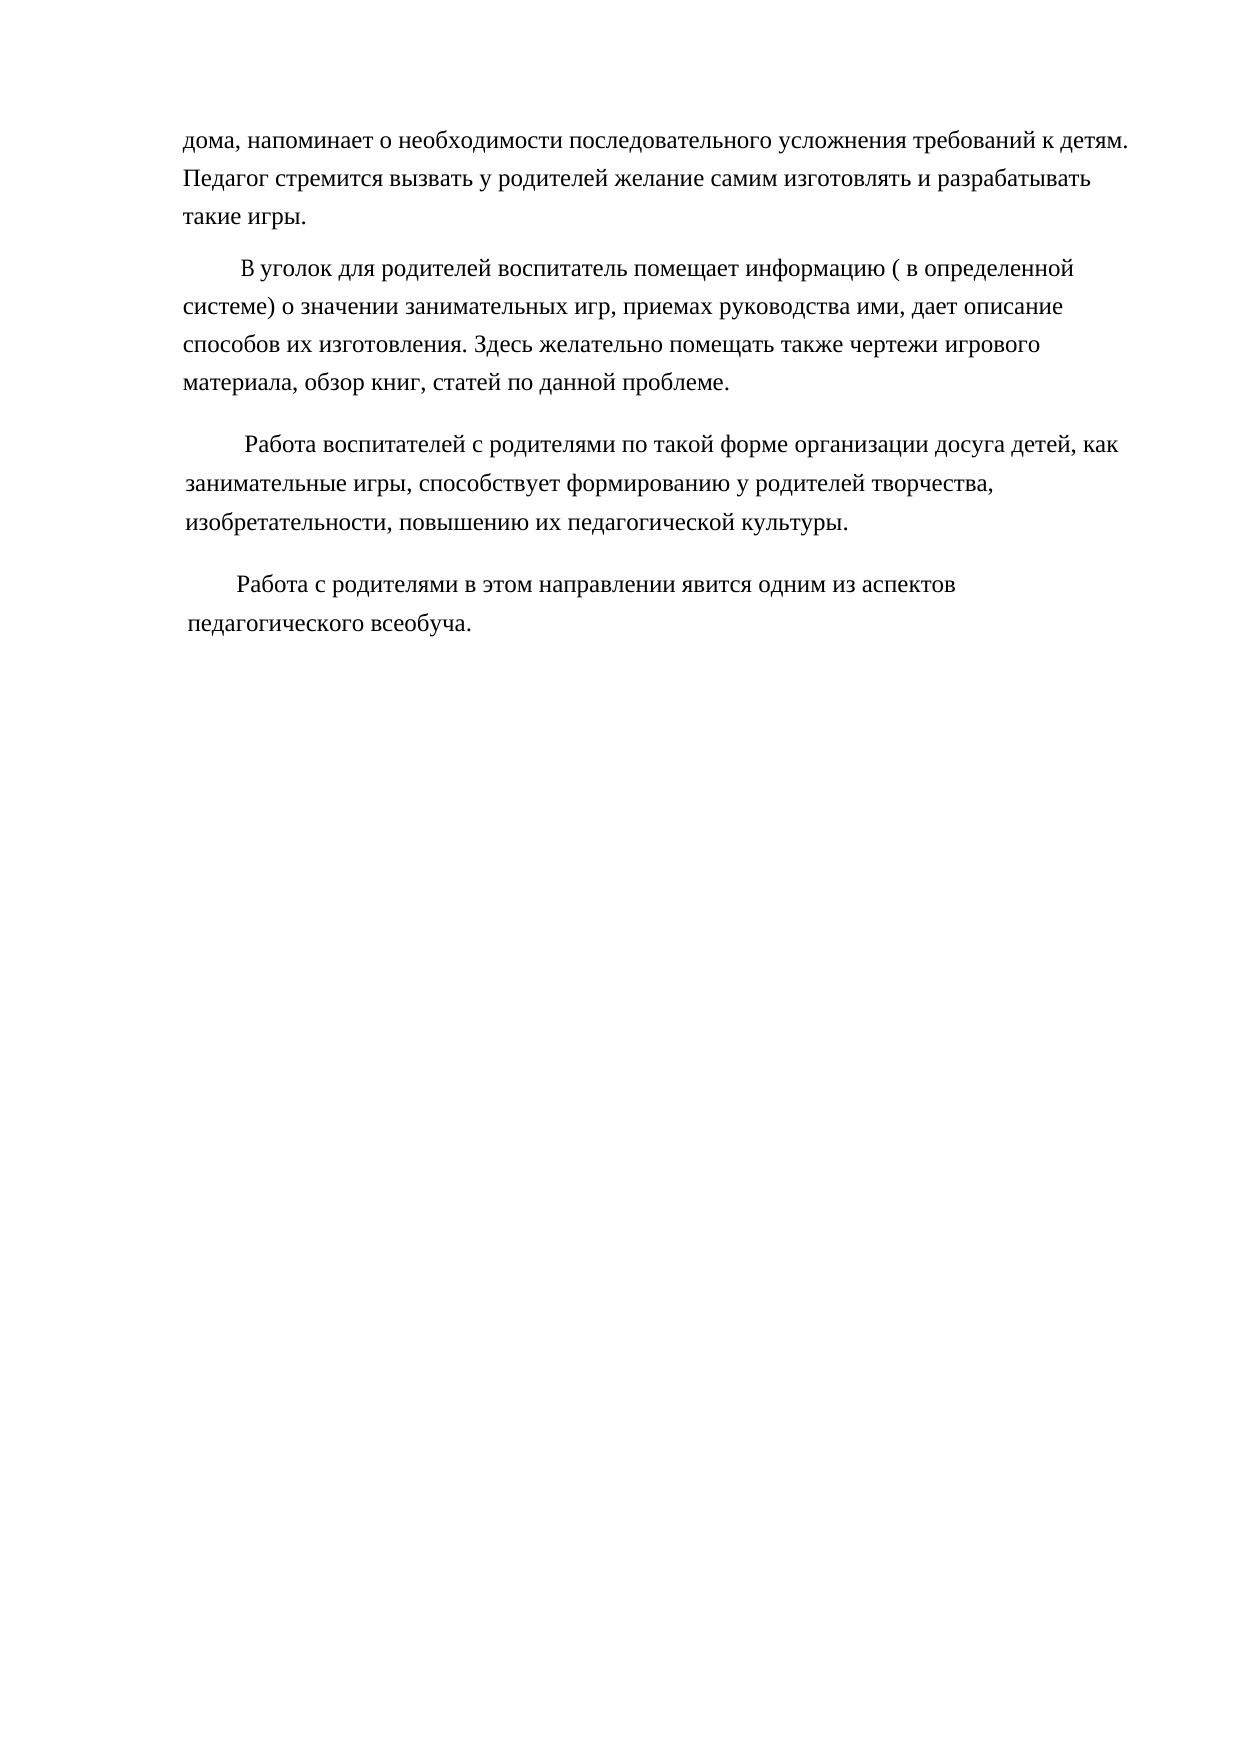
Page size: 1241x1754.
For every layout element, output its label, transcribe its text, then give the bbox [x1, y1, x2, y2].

text В уголок для родителей воспитатель помещает информацию ( в определенной системе) о значении занимательных игр, приемах руководства ими, дает описание способов их изготовления. Здесь желательно помещать также чертежи игрового материала, обзор книг, статей по данной проблеме. [183, 246, 1140, 398]
text Работа воспитателей с родителями по такой форме организации досуга детей, как занимательные игры, способствует формированию у родителей творчества, изобретательности, повышению их педагогической культуры. [185, 421, 1148, 538]
text Работа с родителями в этом направлении явится одним из аспектов педагогического всеобуча. [187, 562, 1035, 639]
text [183, 118, 1140, 232]
